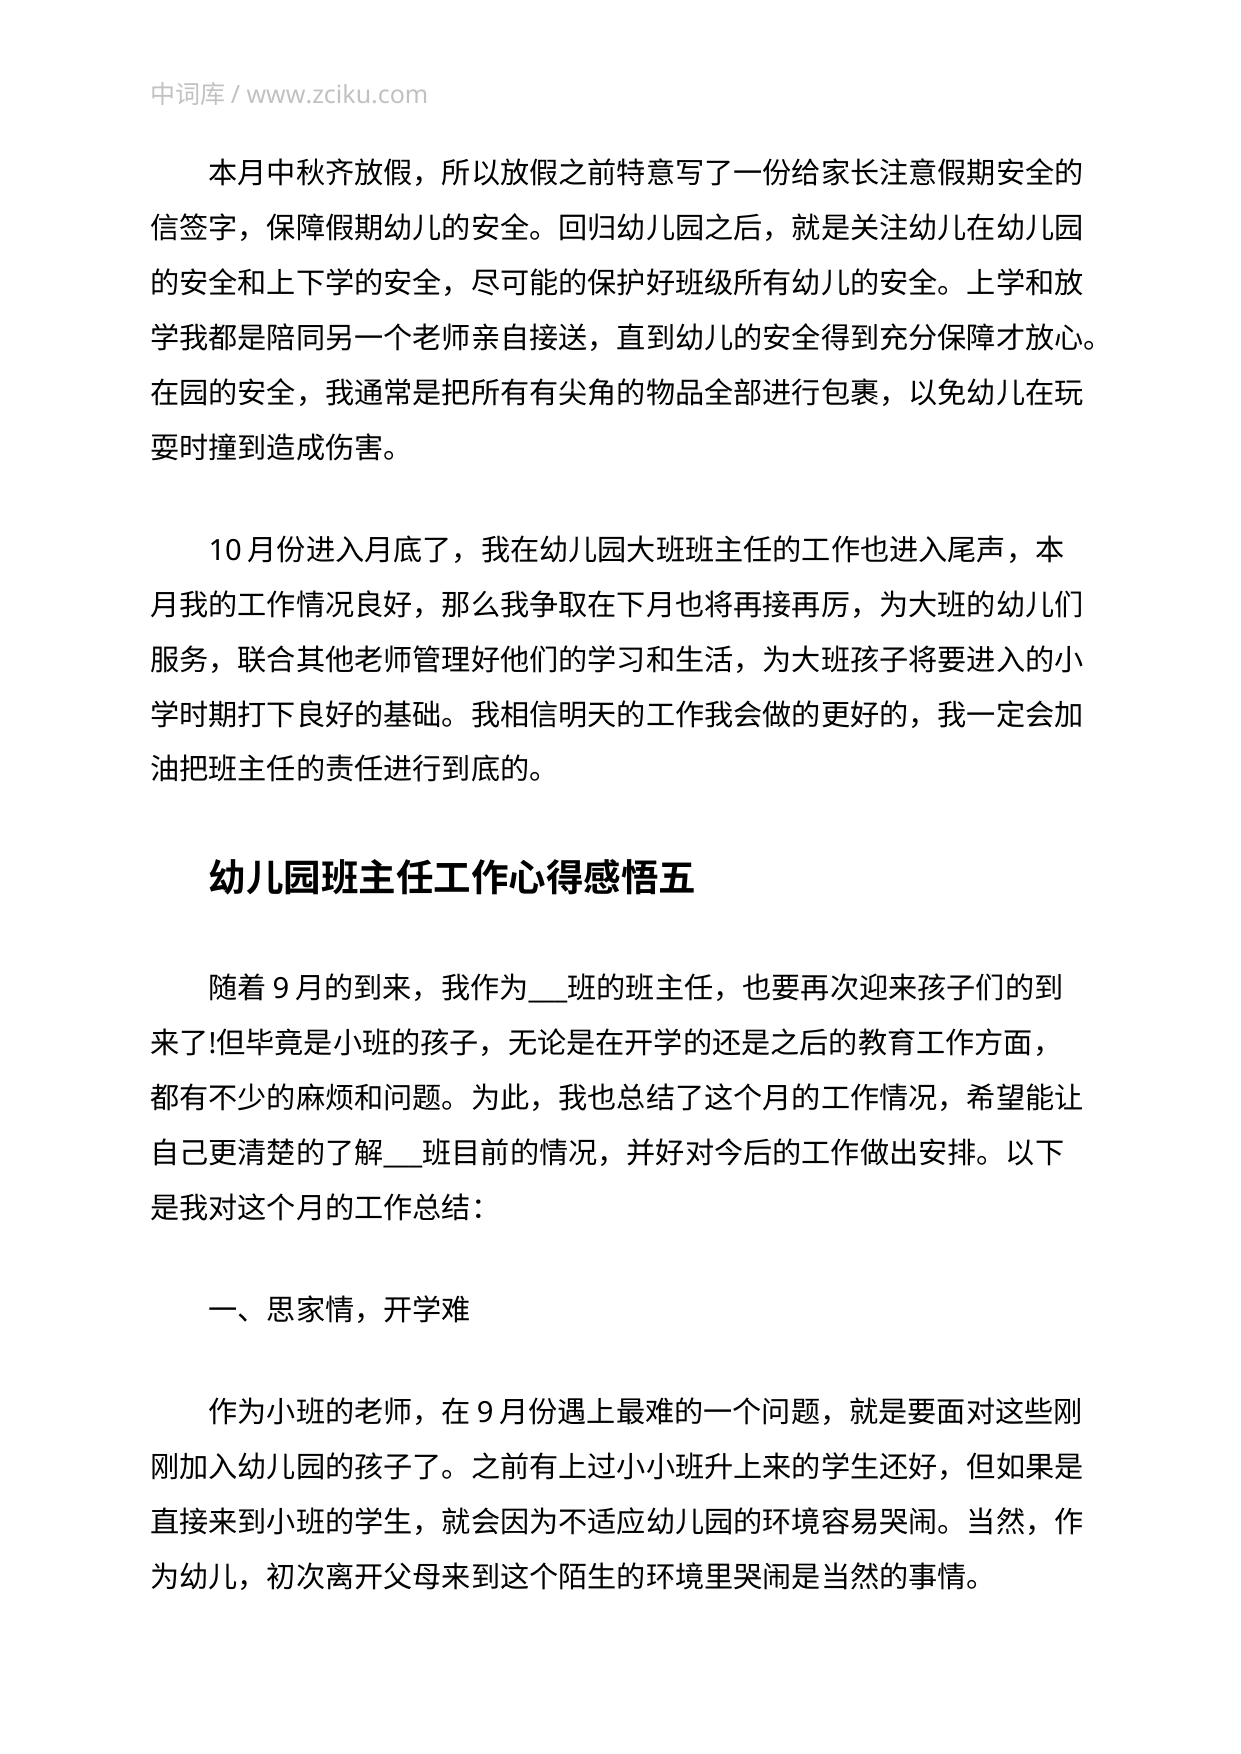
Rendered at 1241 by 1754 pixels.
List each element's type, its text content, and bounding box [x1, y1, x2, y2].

text 幼儿园班主任工作心得感悟五 [150, 848, 1090, 902]
text 作为小班的老师，在9月份遇上最难的一个问题，就是要面对这些刚刚加入幼儿园的孩子了。之前有上过小小班升上来的学生还好，但如果是直接来到小班的学生，就会因为不适应幼儿园的环境容易哭闹。当然，作为幼儿，初次离开父母来到这个陌生的环境里哭闹是当然的事情。 [150, 1388, 1090, 1596]
text 随着9月的到来，我作为___班的班主任，也要再次迎来孩子们的到来了!但毕竟是小班的孩子，无论是在开学的还是之后的教育工作方面，都有不少的麻烦和问题。为此，我也总结了这个月的工作情况，希望能让自己更清楚的了解___班目前的情况，并好对今后的工作做出安排。以下是我对这个月的工作总结： [150, 965, 1090, 1227]
text 10月份进入月底了，我在幼儿园大班班主任的工作也进入尾声，本月我的工作情况良好，那么我争取在下月也将再接再厉，为大班的幼儿们服务，联合其他老师管理好他们的学习和生活，为大班孩子将要进入的小学时期打下良好的基础。我相信明天的工作我会做的更好的，我一定会加油把班主任的责任进行到底的。 [150, 526, 1090, 788]
text 本月中秋齐放假，所以放假之前特意写了一份给家长注意假期安全的信签字，保障假期幼儿的安全。回归幼儿园之后，就是关注幼儿在幼儿园的安全和上下学的安全，尽可能的保护好班级所有幼儿的安全。上学和放学我都是陪同另一个老师亲自接送，直到幼儿的安全得到充分保障才放心。在园的安全，我通常是把所有有尖角的物品全部进行包裹，以免幼儿在玩耍时撞到造成伤害。 [150, 150, 1090, 467]
text 一、思家情，开学难 [150, 1287, 1090, 1329]
